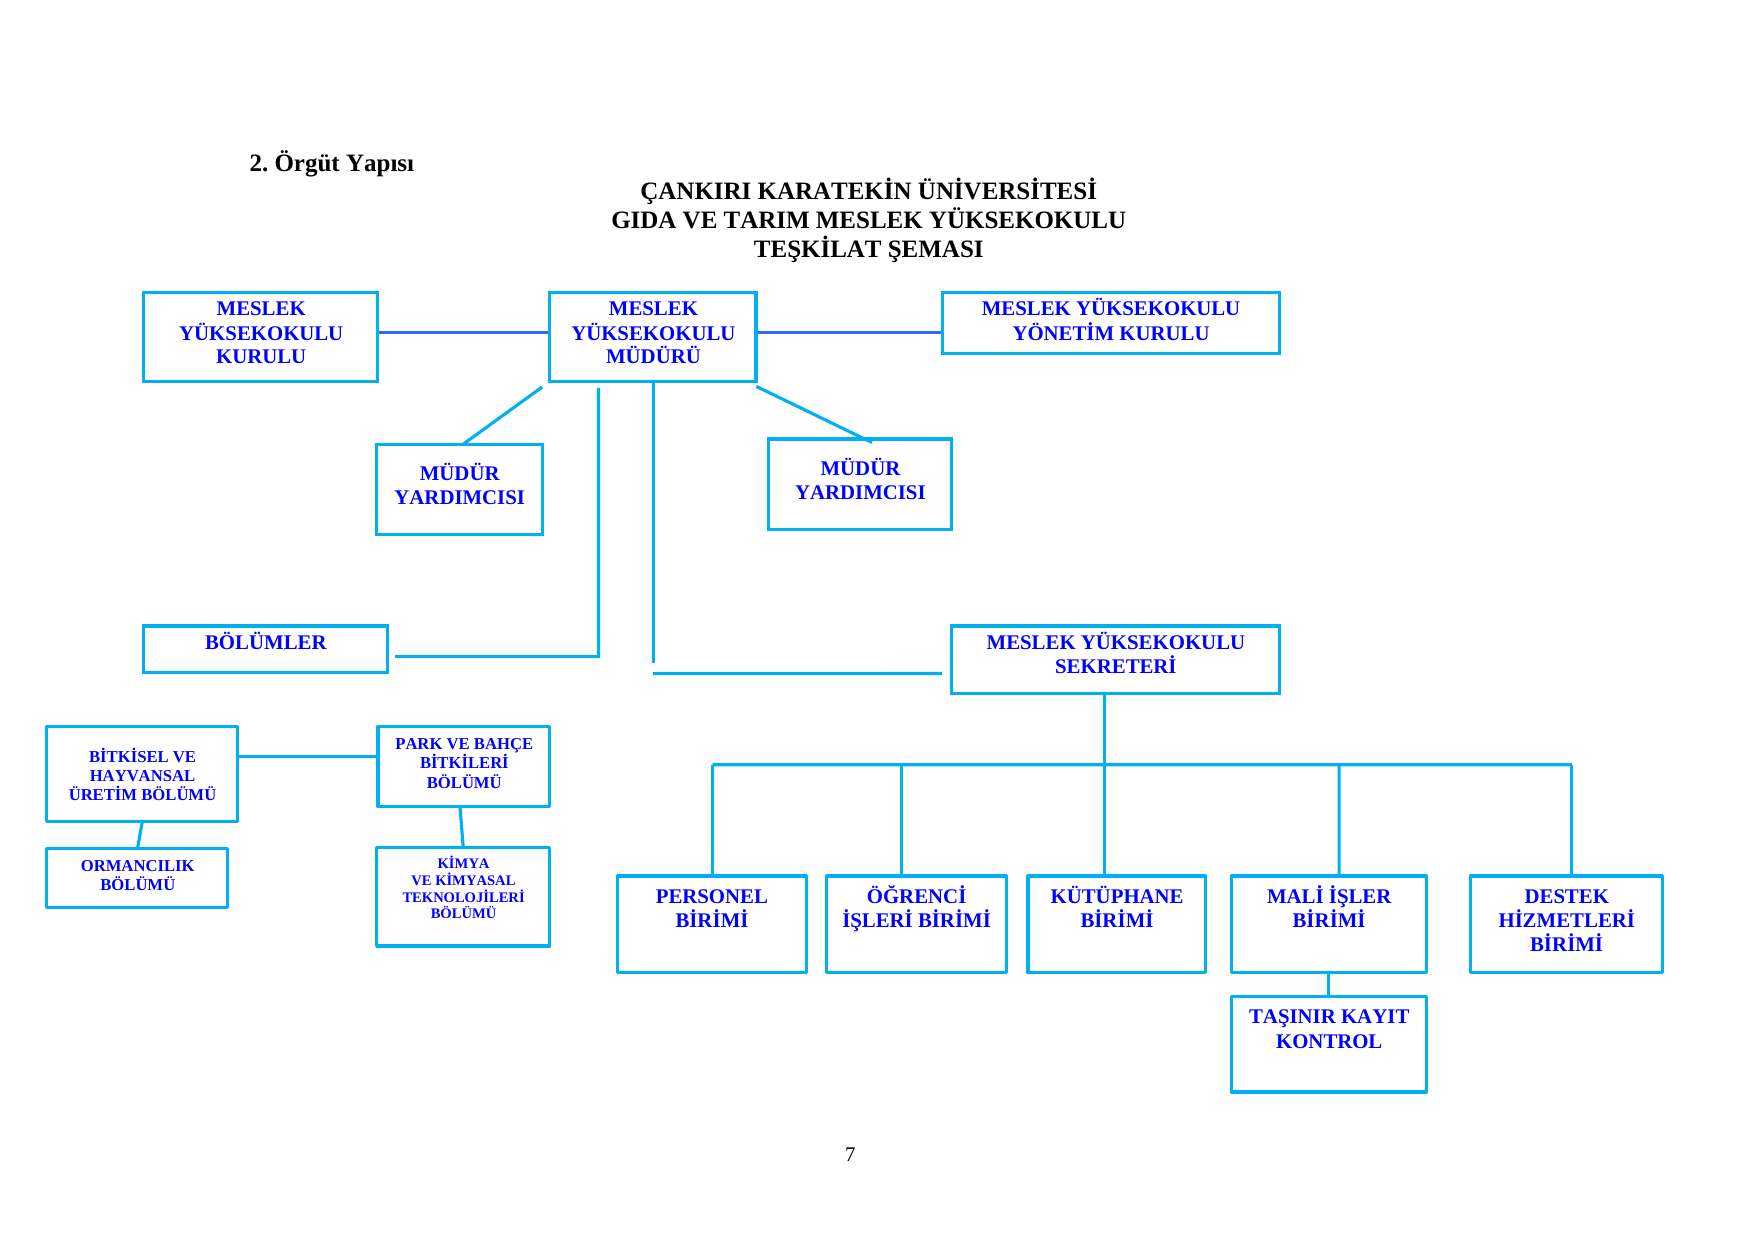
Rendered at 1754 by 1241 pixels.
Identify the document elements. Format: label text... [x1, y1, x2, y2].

text TEŞKİLAT ŞEMASI [131, 234, 1606, 263]
text GIDA VE TARIM MESLEK YÜKSEKOKULU [131, 205, 1606, 234]
text 2. Örgüt Yapısı [249, 148, 1606, 176]
text ÇANKIRI KARATEKİN ÜNİVERSİTESİ [131, 176, 1606, 205]
